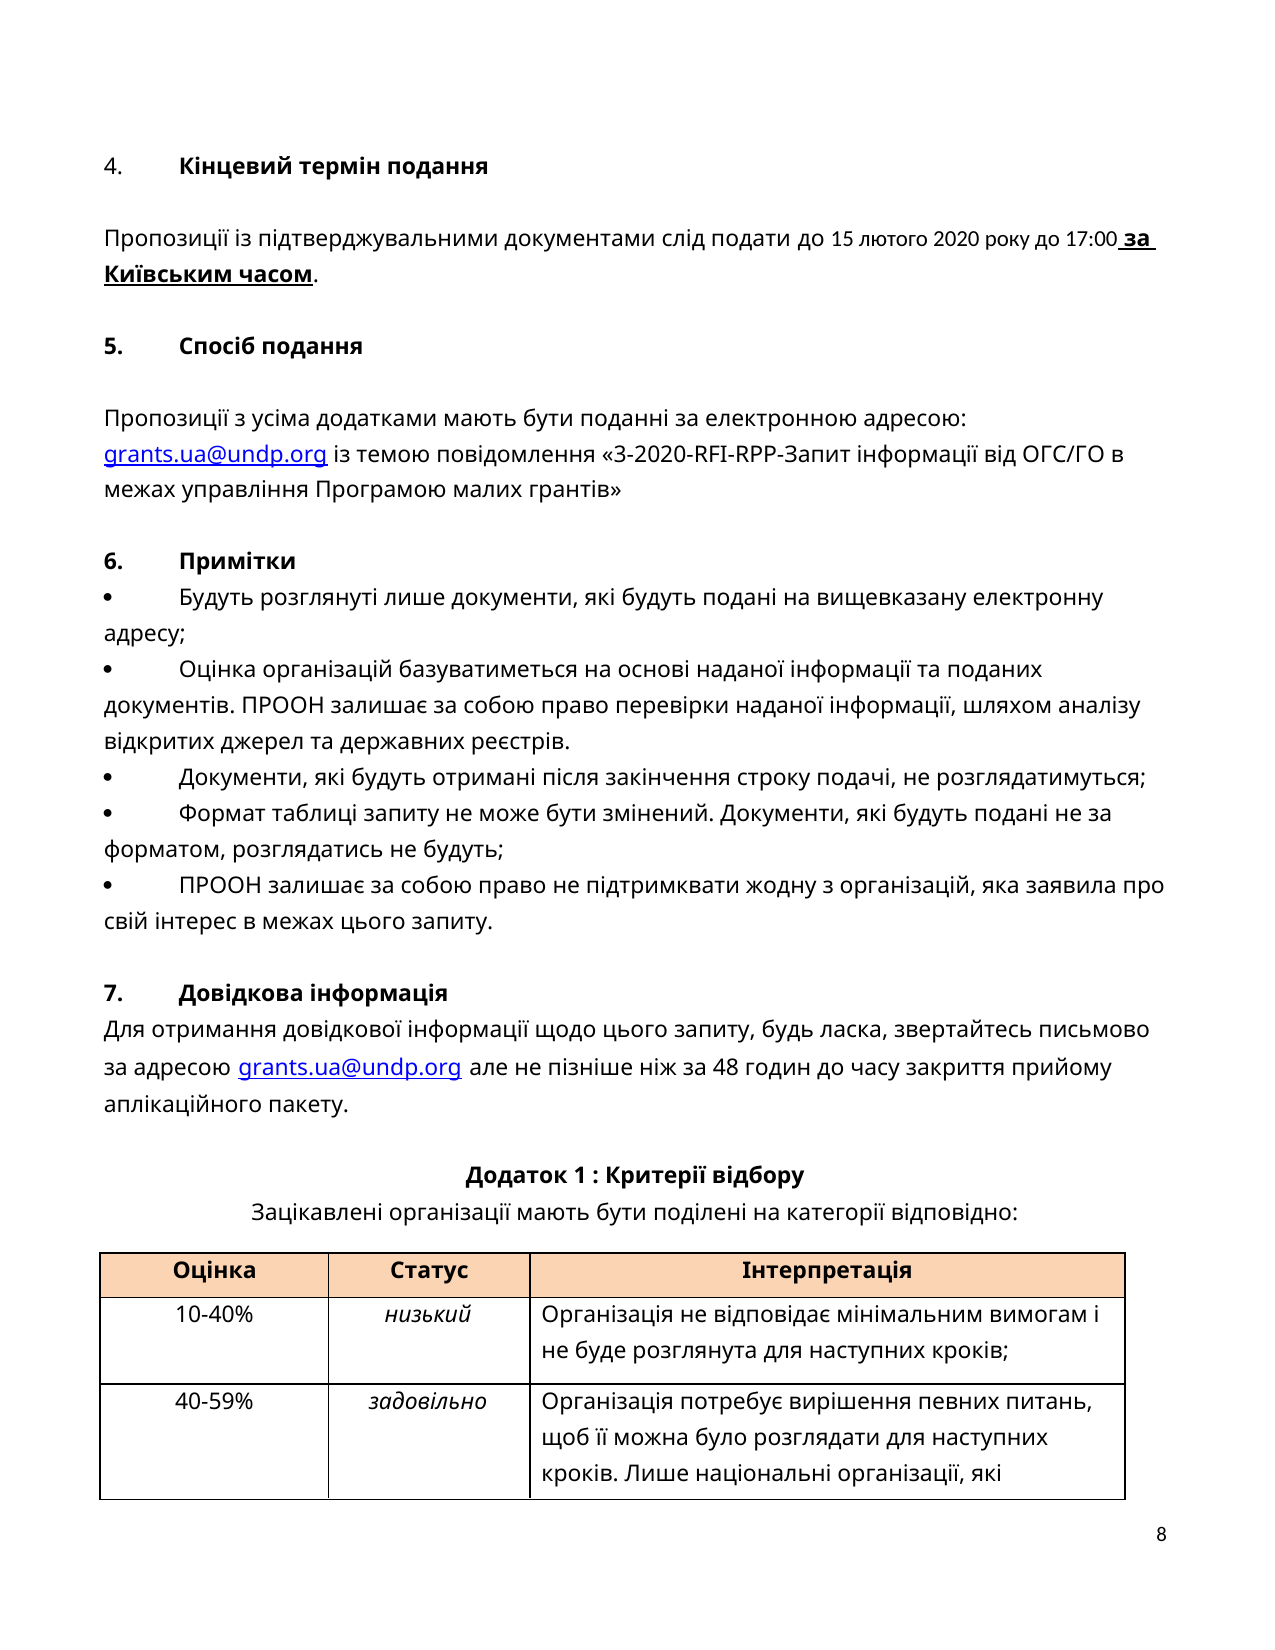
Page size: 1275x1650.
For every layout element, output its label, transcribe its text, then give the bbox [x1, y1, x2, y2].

list Спосіб подання [103, 330, 1167, 361]
table_header Оцінка [101, 1254, 328, 1297]
table_cell низький [329, 1298, 529, 1383]
table_cell задовільно [329, 1385, 529, 1498]
table_header Інтерпретація [531, 1254, 1124, 1297]
list Формат таблиці запиту не може бути змінений. Документи, які будуть подані не за форматом, розглядатись не будуть; [103, 797, 1167, 864]
list ПРООН залишає за собою право не підтримквати жодну з організацій, яка заявила про свій інтерес в межах цього запиту. [103, 869, 1167, 936]
text Додаток 1 : Критерії відбору [103, 1159, 1167, 1191]
list Примітки [103, 545, 1167, 577]
list Довідкова інформація [103, 977, 1167, 1008]
table_cell 40-59% [101, 1385, 328, 1498]
list Документи, які будуть отримані після закінчення строку подачі, не розглядатимуться; [103, 761, 1167, 792]
table_header Статус [329, 1254, 529, 1297]
text Зацікавлені організації мають бути поділені на категорії відповідно: [103, 1195, 1167, 1227]
list Оцінка організацій базуватиметься на основі наданої інформації та поданих документів. ПРООН залишає за собою право перевірки наданої інформації, шляхом аналізу відкритих джерел та державних реєстрів. [103, 653, 1167, 756]
list Будуть розглянуті лише документи, які будуть подані на вищевказану електронну адресу; [103, 581, 1167, 648]
text Пропозиції із підтверджувальними документами слід подати до за Київським часом. [103, 222, 1167, 289]
text Пропозиції з усіма додатками мають бути поданні за електронною адресою: grants.ua@undp.org із темою повідомлення «3-2020-RFI-RPP-Запит інформації від ОГС/ГО в межах управління Програмою малих грантів» [103, 402, 1167, 505]
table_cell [531, 1385, 1124, 1498]
table_cell 10-40% [101, 1298, 328, 1383]
text Для отримання довідкової інформації щодо цього запиту, будь ласка, звертайтесь письмово за адресою grants.ua@undp.org але не пізніше ніж за 48 годин до часу закриття прийому аплікаційного пакету. [103, 1012, 1167, 1119]
list Кінцевий термін подання [103, 150, 1167, 181]
table_cell Організація не відповідає мінімальним вимогам і не буде розглянута для наступних кроків; [531, 1298, 1124, 1383]
